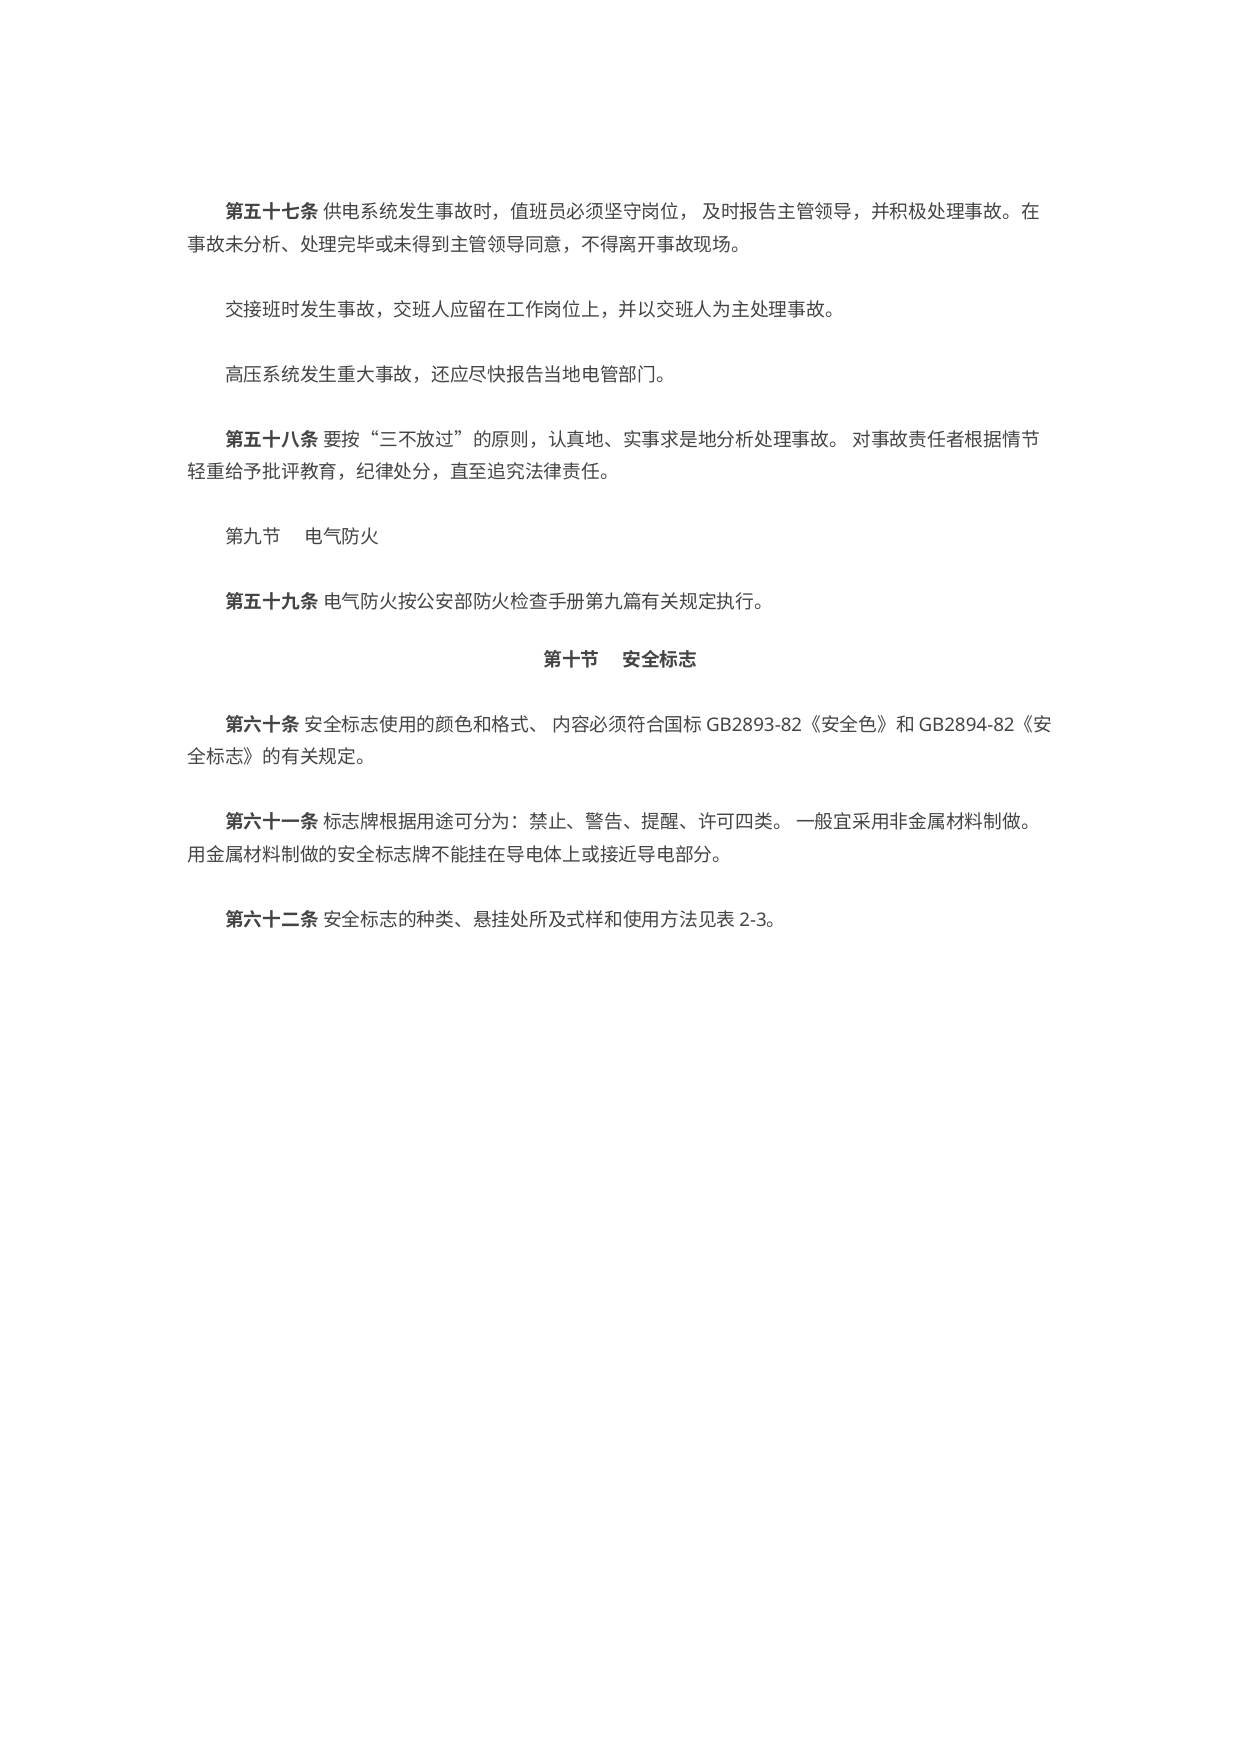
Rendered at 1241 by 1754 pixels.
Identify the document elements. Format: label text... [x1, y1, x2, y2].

text 第六十条 安全标志使用的颜色和格式、 内容必须符合国标GB2893-82《安全色》和GB2894-82《安全标志》的有关规定。 第六十一条 标志牌根据用途可分为：禁止、警告、提醒、许可四类。 一般宜采用非金属材料制做。用金属材料制做的安全标志牌不能挂在导电体上或接近导电部分。 第六十二条 安全标志的种类、悬挂处所及式样和使用方法见表2-3。 [187, 674, 1053, 934]
text 第十节 安全标志 [187, 642, 1053, 674]
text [187, 162, 1053, 617]
